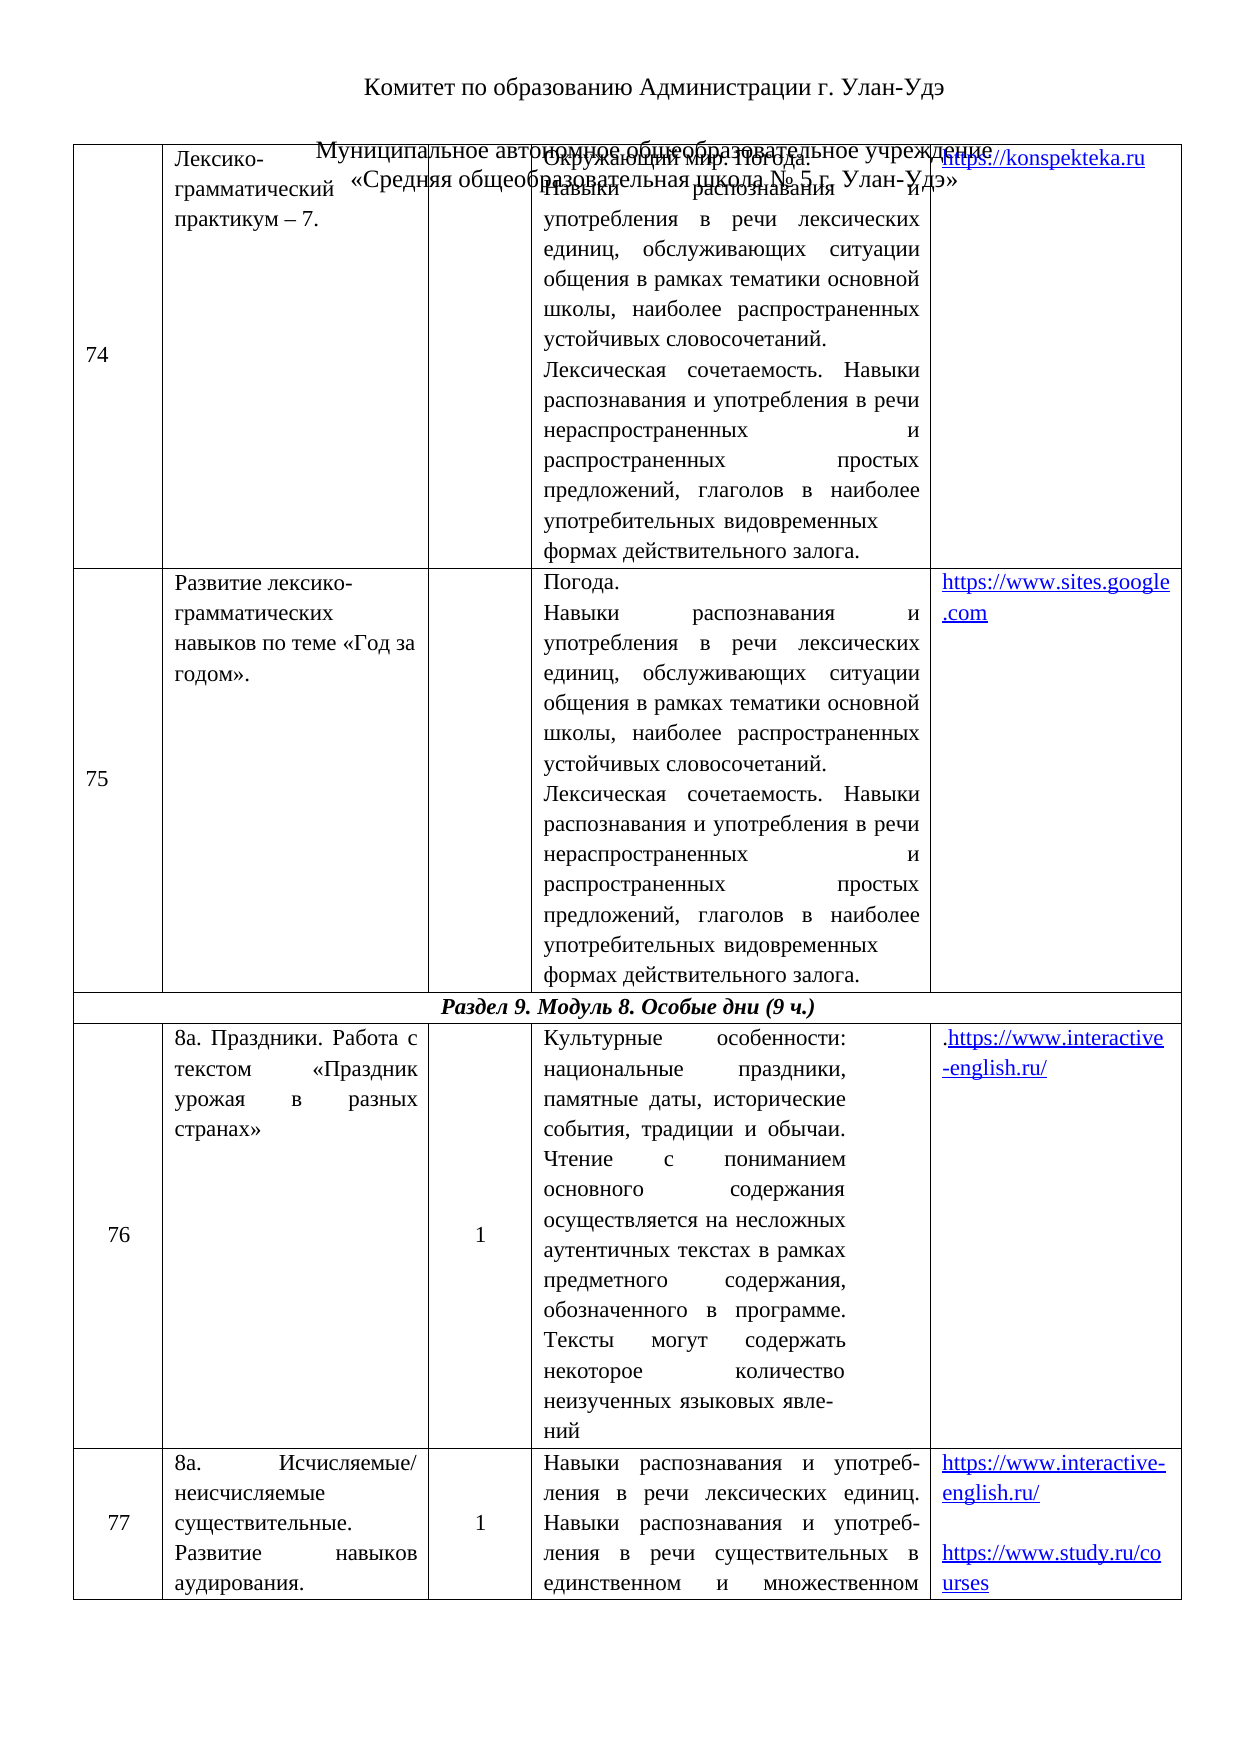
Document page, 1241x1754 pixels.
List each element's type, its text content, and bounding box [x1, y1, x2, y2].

table_cell https://www.sites.google .com [931, 569, 1181, 992]
table_cell Развитие лексико- грамматических навыков по теме «Год за годом». [163, 569, 428, 992]
table_cell Раздел 9. Модуль 8. Особые дни (9 ч.) [74, 993, 1181, 1023]
table_header Окружающий мир. Погода. Навыки распознавания и употребления в речи лексических единиц, обслуживающих ситуации общения в рамках тематики основной школы, наиболее распространенных устойчивых словосочетаний. Лексическая сочетаемость. Навыки распознавания и употребления в речи нераспространенных и распространенных простых предложений, глаголов в наиболее употребительных видовременных формах действительного залога. [532, 145, 930, 568]
table_cell 1 [429, 1449, 531, 1599]
table_cell 1 [429, 1024, 531, 1447]
table_cell Культурные особенности: национальные праздники, памятные даты, исторические события, традиции и обычаи. Чтение с пониманием основного содержания осуществляется на несложных аутентичных текстах в рамках предметного содержания, обозначенного в программе. Тексты могут содержать некоторое количество неизученных языковых явле- ний [532, 1024, 930, 1447]
table_header [429, 145, 531, 568]
table_cell 75 [74, 569, 162, 992]
table_cell 76 [74, 1024, 162, 1447]
table_cell https://www.interactive- english.ru/ https://www.study.ru/co urses [931, 1449, 1181, 1599]
table_cell Погода. Навыки распознавания и употребления в речи лексических единиц, обслуживающих ситуации общения в рамках тематики основной школы, наиболее распространенных устойчивых словосочетаний. Лексическая сочетаемость. Навыки распознавания и употребления в речи нераспространенных и распространенных простых предложений, глаголов в наиболее употребительных видовременных формах действительного залога. [532, 569, 930, 992]
table_cell 8а. Исчисляемые/ неисчисляемые существительные. Развитие навыков аудирования. [163, 1449, 428, 1599]
table_cell Навыки распознавания и употреб- ления в речи лексических единиц. Навыки распознавания и употреб- ления в речи существительных в единственном и множественном [532, 1449, 930, 1599]
table_cell [429, 569, 531, 992]
table_header Лексико- грамматический практикум – 7. [163, 145, 428, 568]
table_header https://konspekteka.ru [931, 145, 1181, 568]
table_cell 77 [74, 1449, 162, 1599]
table_cell 8а. Праздники. Работа с текстом «Праздник урожая в разных странах» [163, 1024, 428, 1447]
table_header 74 [74, 145, 162, 568]
table_cell .https://www.interactive -english.ru/ [931, 1024, 1181, 1447]
